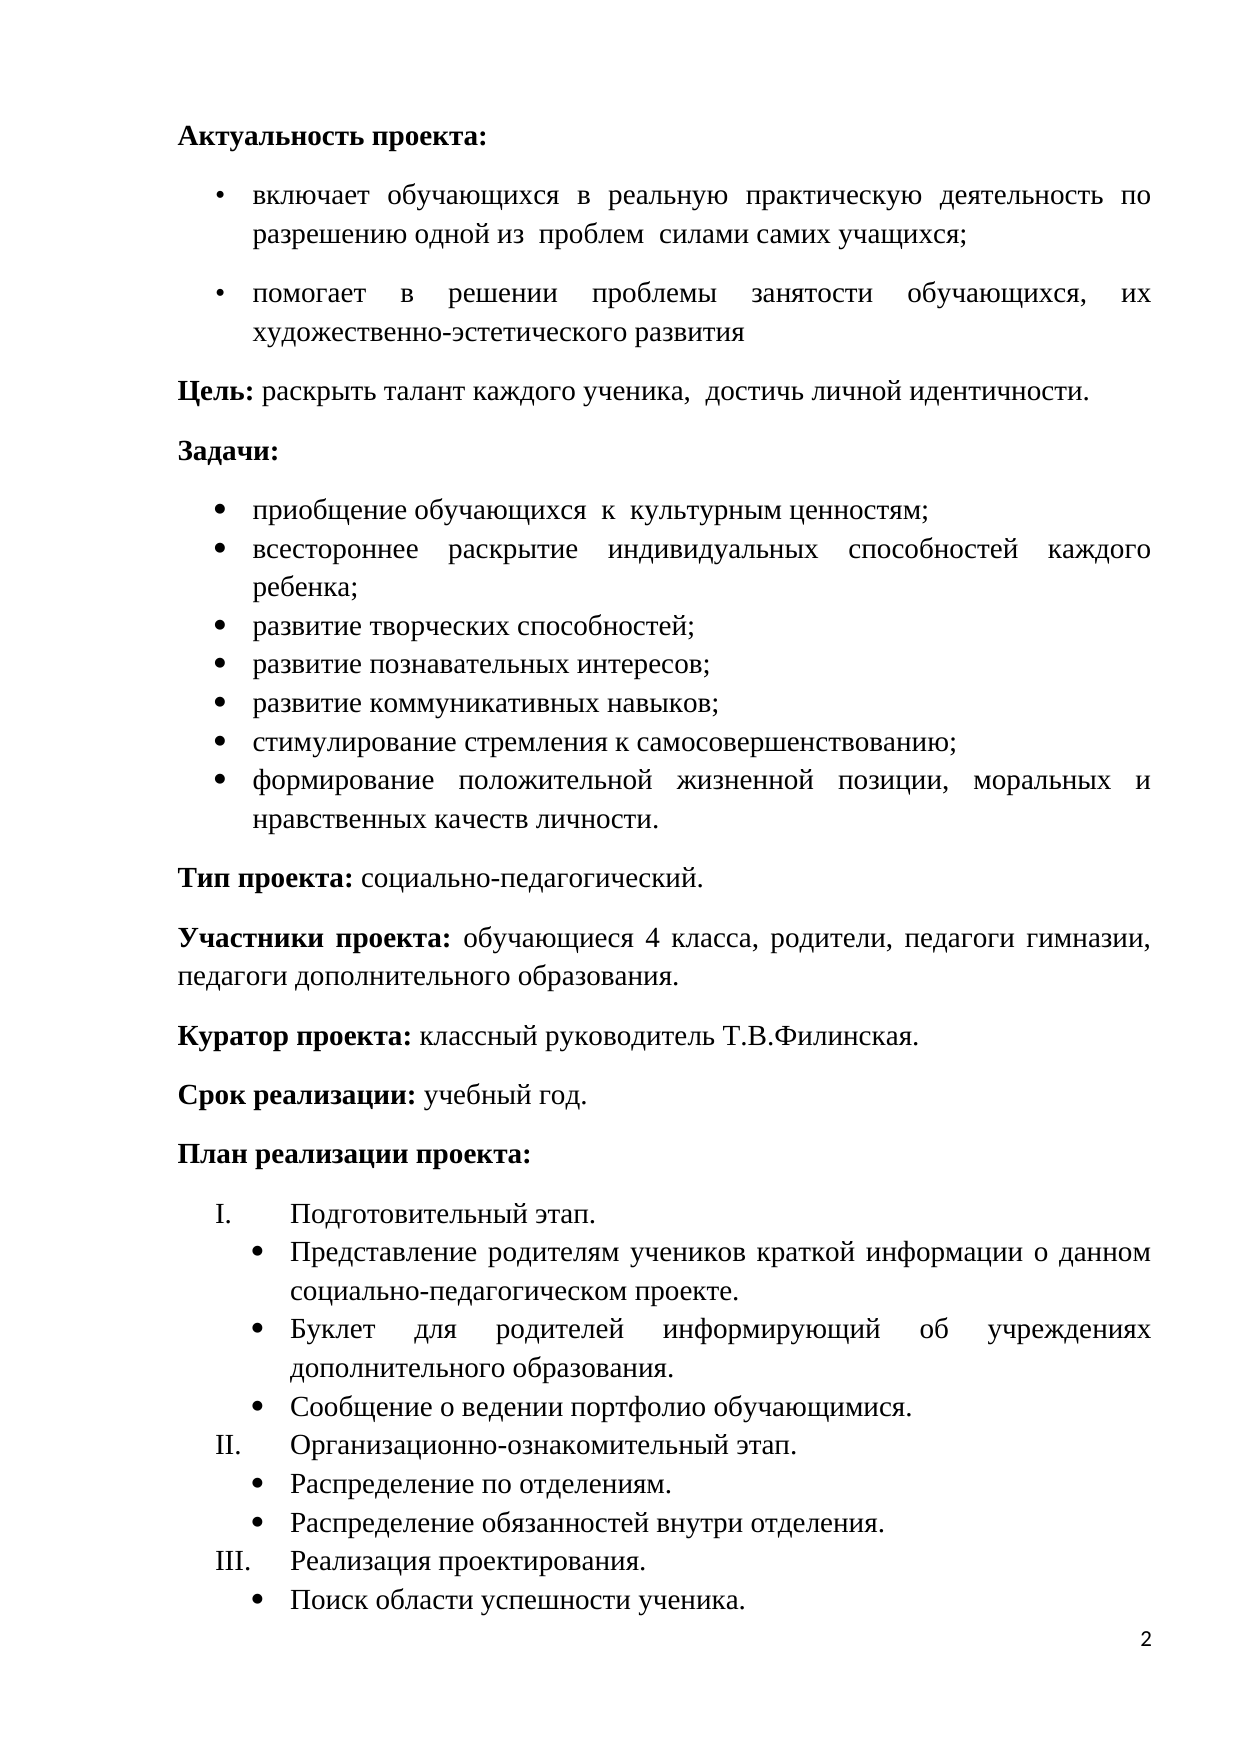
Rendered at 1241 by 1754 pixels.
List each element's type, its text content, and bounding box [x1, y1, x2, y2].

list включает обучающихся в реальную практическую деятельность по разрешению одной из проблем силами самих учащихся; [215, 177, 1152, 249]
text План реализации проекта: [177, 1137, 1152, 1170]
list Подготовительный этап. [215, 1196, 1152, 1229]
list Поиск области успешности ученика. [252, 1582, 1152, 1616]
text Тип проекта: социально-педагогический. [177, 861, 1152, 894]
text Задачи: [177, 433, 1152, 466]
text Участники проекта: обучающиеся 4 класса, родители, педагоги гимназии, педагоги дополнительного образования. [177, 920, 1152, 992]
text Цель: раскрыть талант каждого ученика, достичь личной идентичности. [177, 373, 1152, 407]
list Буклет для родителей информирующий об учреждениях дополнительного образования. [252, 1312, 1152, 1384]
list приобщение обучающихся к культурным ценностям; [215, 492, 1152, 526]
list Реализация проектирования. [215, 1543, 1152, 1577]
list всестороннее раскрытие индивидуальных способностей каждого ребенка; [215, 531, 1152, 603]
list Распределение обязанностей внутри отделения. [252, 1505, 1152, 1538]
list стимулирование стремления к самосовершенствованию; [215, 724, 1152, 757]
list развитие познавательных интересов; [215, 647, 1152, 680]
list формирование положительной жизненной позиции, моральных и нравственных качеств личности. [215, 762, 1152, 835]
list развитие коммуникативных навыков; [215, 685, 1152, 719]
list помогает в решении проблемы занятости обучающихся, их художественно-эстетического развития [215, 275, 1152, 347]
list Организационно-ознакомительный этап. [215, 1427, 1152, 1461]
list развитие творческих способностей; [215, 608, 1152, 642]
list Представление родителям учеников краткой информации о данном социально-педагогическом проекте. [252, 1234, 1152, 1307]
list Сообщение о ведении портфолио обучающимися. [252, 1389, 1152, 1422]
text Куратор проекта: классный руководитель Т.В.Филинская. [177, 1018, 1152, 1051]
list Распределение по отделениям. [252, 1466, 1152, 1500]
text Срок реализации: учебный год. [177, 1077, 1152, 1111]
text Актуальность проекта: [177, 118, 1152, 152]
